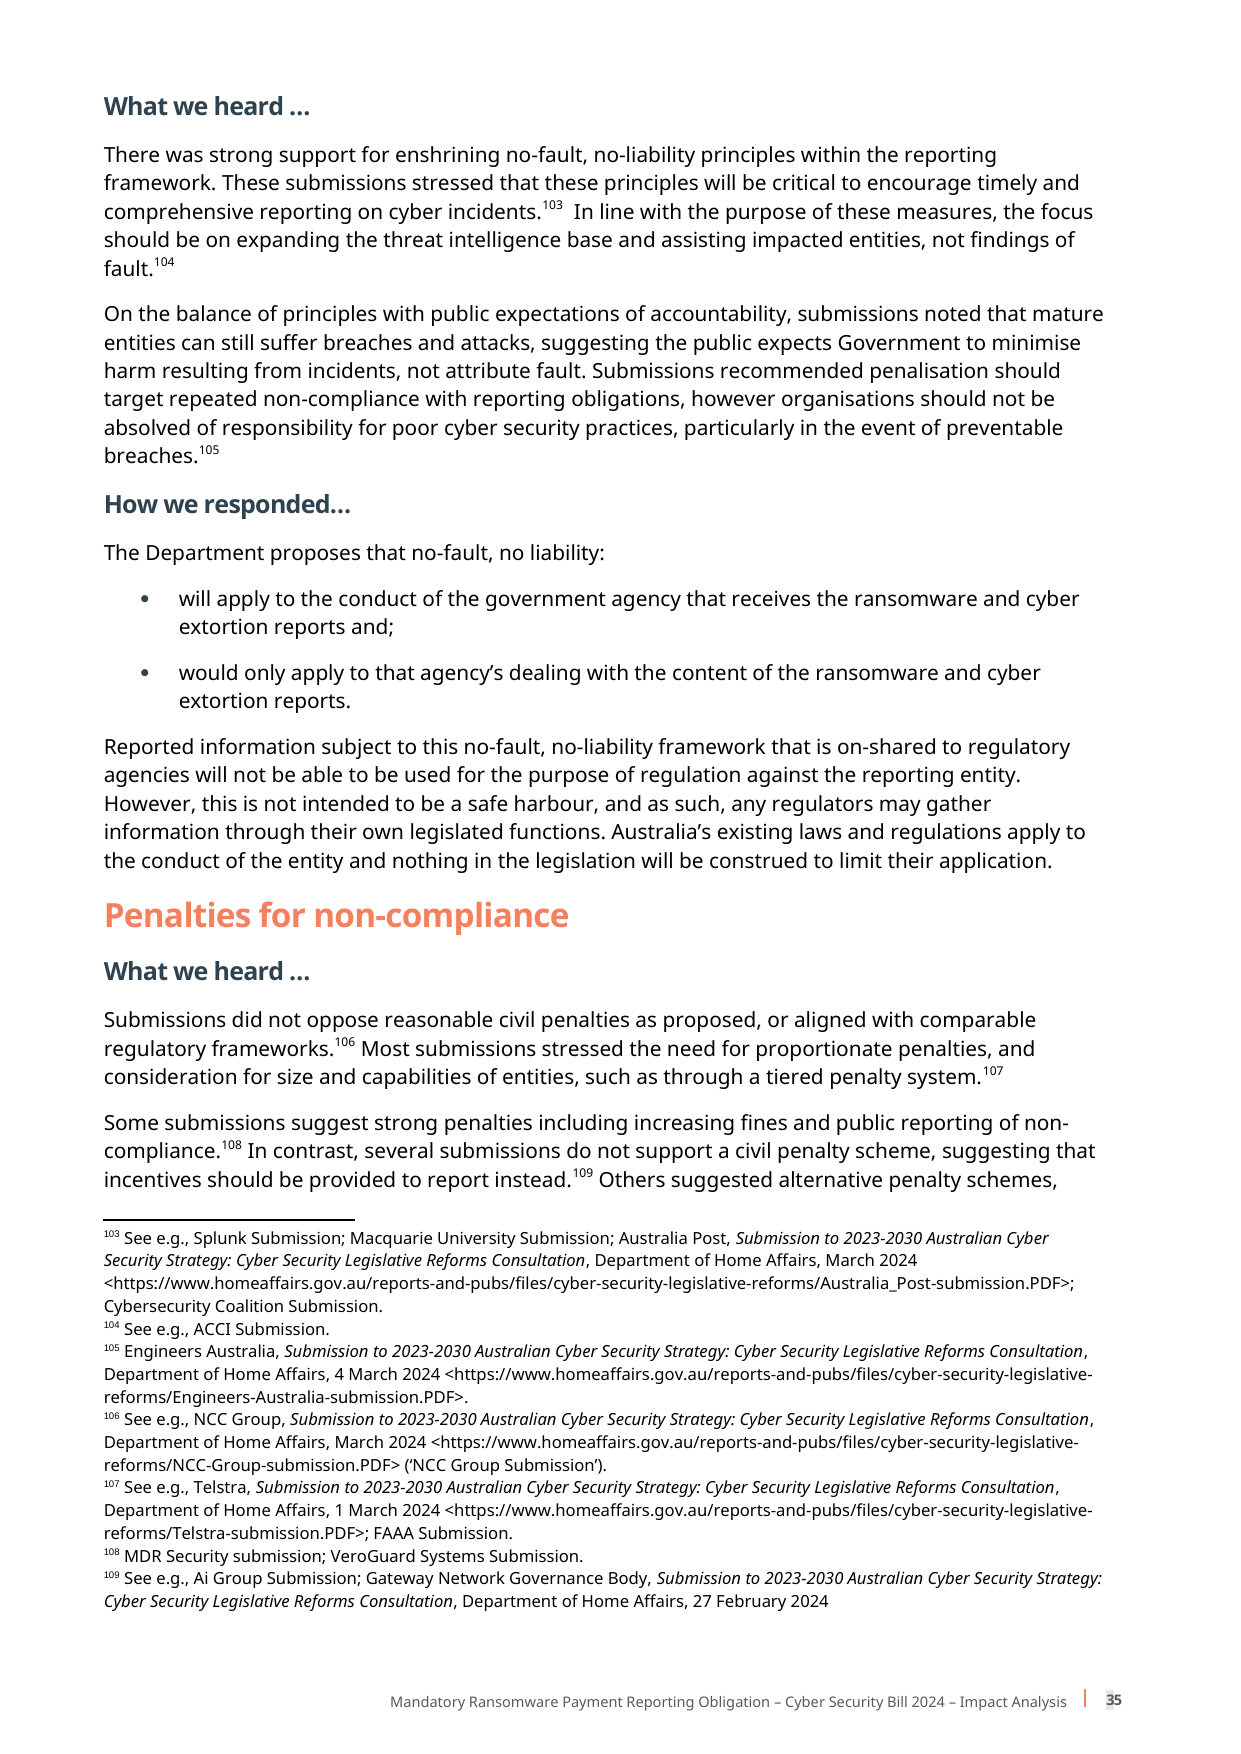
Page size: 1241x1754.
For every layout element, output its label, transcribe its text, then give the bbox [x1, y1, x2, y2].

text There was strong support for enshrining no-fault, no-liability principles within the reporting framework. These submissions stressed that these principles will be critical to encourage timely and comprehensive reporting on cyber incidents. In line with the purpose of these measures, the focus should be on expanding the threat intelligence base and assisting impacted entities, not findings of fault. [103, 140, 1107, 282]
text On the balance of principles with public expectations of accountability, submissions noted that mature entities can still suffer breaches and attacks, suggesting the public expects Government to minimise harm resulting from incidents, not attribute fault. Submissions recommended penalisation should target repeated non-compliance with reporting obligations, however organisations should not be absolved of responsibility for poor cyber security practices, particularly in the event of preventable breaches. [103, 299, 1107, 470]
subtitle Penalties for non-compliance [103, 891, 1107, 937]
text The Department proposes that no-fault, no liability: [103, 538, 1107, 567]
text will apply to the conduct of the government agency that receives the ransomware and cyber extortion reports and; [141, 584, 1107, 641]
text Submissions did not oppose reasonable civil penalties as proposed, or aligned with comparable regulatory frameworks. Most submissions stressed the need for proportionate penalties, and consideration for size and capabilities of entities, such as through a tiered penalty system. [103, 1005, 1107, 1091]
subtitle How we responded… [103, 487, 1107, 521]
text Some submissions suggest strong penalties including increasing fines and public reporting of non-compliance. In contrast, several submissions do not support a civil penalty scheme, suggesting that incentives should be provided to report instead. Others suggested alternative penalty schemes, including infringement notices, education and or referral to regulators for compliance audits. Several submissions do not support a civil penalty scheme, suggesting that incentives should be provided to report instead. [103, 1108, 1107, 1193]
subtitle What we heard … [103, 954, 1107, 988]
text Reported information subject to this no-fault, no-liability framework that is on-shared to regulatory agencies will not be able to be used for the purpose of regulation against the reporting entity. However, this is not intended to be a safe harbour, and as such, any regulators may gather information through their own legislated functions. Australia’s existing laws and regulations apply to the conduct of the entity and nothing in the legislation will be construed to limit their application. [103, 732, 1107, 874]
text would only apply to that agency’s dealing with the content of the ransomware and cyber extortion reports. [141, 658, 1107, 715]
subtitle What we heard … [103, 89, 1107, 123]
